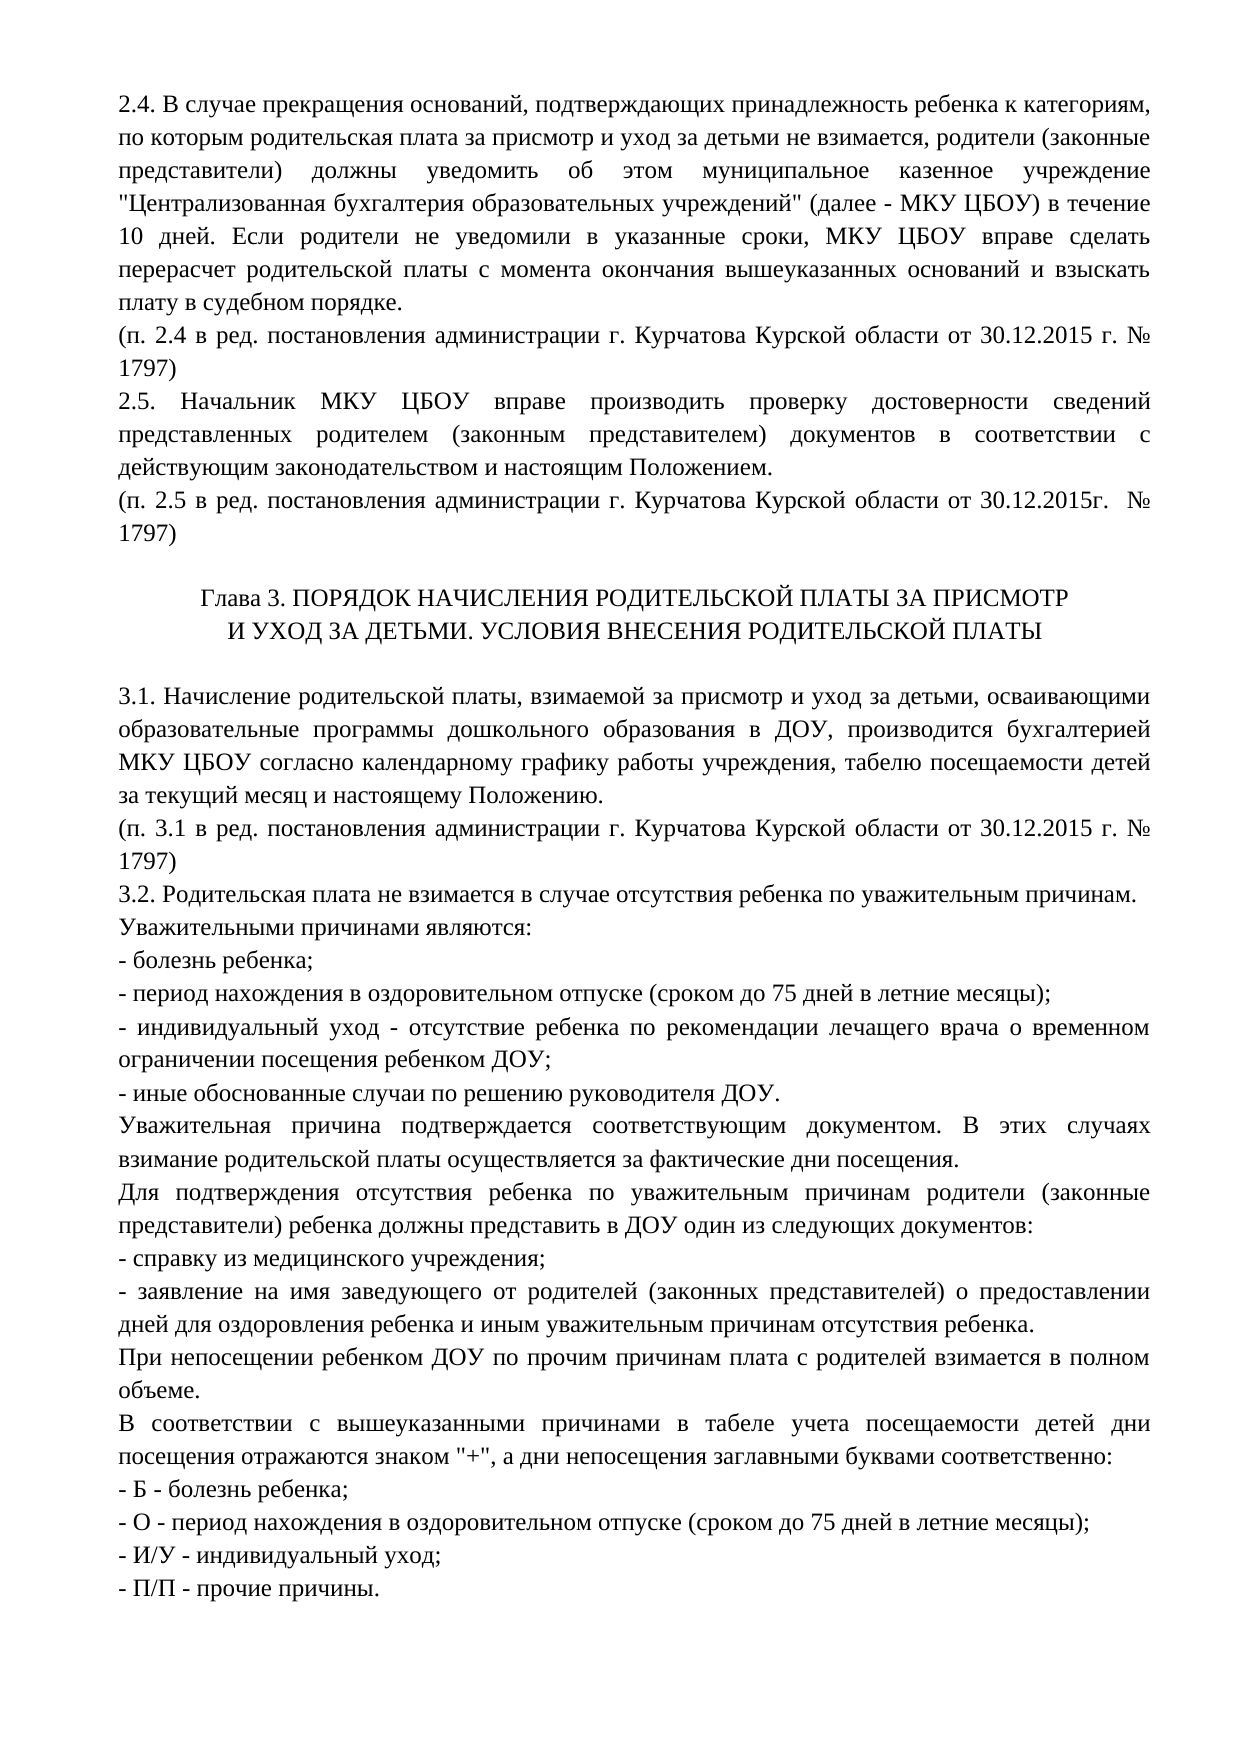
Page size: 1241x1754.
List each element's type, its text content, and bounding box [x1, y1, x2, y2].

text (п. 3.1 в ред. постановления администрации г. Курчатова Курской области от 30.12.2015 г. № 1797) [118, 813, 1152, 875]
text - О - период нахождения в оздоровительном отпуске (сроком до 75 дней в летние месяцы); [118, 1507, 1152, 1536]
text Глава 3. ПОРЯДОК НАЧИСЛЕНИЯ РОДИТЕЛЬСКОЙ ПЛАТЫ ЗА ПРИСМОТР [118, 583, 1152, 612]
text (п. 2.4 в ред. постановления администрации г. Курчатова Курской области от 30.12.2015 г. № 1797) [118, 320, 1152, 382]
text - Б - болезнь ребенка; [118, 1474, 1152, 1503]
text - болезнь ребенка; [118, 946, 1152, 974]
text 3.1. Начисление родительской платы, взимаемой за присмотр и уход за детьми, осваивающими образовательные программы дошкольного образования в ДОУ, производится бухгалтерией МКУ ЦБОУ согласно календарному графику работы учреждения, табелю посещаемости детей за текущий месяц и настоящему Положению. [118, 681, 1152, 809]
text В соответствии с вышеуказанными причинами в табеле учета посещаемости детей дни посещения отражаются знаком "+", а дни непосещения заглавными буквами соответственно: [118, 1408, 1152, 1469]
text 2.4. В случае прекращения оснований, подтверждающих принадлежность ребенка к категориям, по которым родительская плата за присмотр и уход за детьми не взимается, родители (законные представители) должны уведомить об этом муниципальное казенное учреждение "Централизованная бухгалтерия образовательных учреждений" (далее - МКУ ЦБОУ) в течение 10 дней. Если родители не уведомили в указанные сроки, МКУ ЦБОУ вправе сделать перерасчет родительской платы с момента окончания вышеуказанных оснований и взыскать плату в судебном порядке. [118, 89, 1152, 316]
text Уважительными причинами являются: [118, 912, 1152, 941]
text Уважительная причина подтверждается соответствующим документом. В этих случаях взимание родительской платы осуществляется за фактические дни посещения. [118, 1111, 1152, 1172]
text - период нахождения в оздоровительном отпуске (сроком до 75 дней в летние месяцы); [118, 978, 1152, 1007]
text - П/П - прочие причины. [118, 1573, 1152, 1602]
text При непосещении ребенком ДОУ по прочим причинам плата с родителей взимается в полном объеме. [118, 1342, 1152, 1403]
text (п. 2.5 в ред. постановления администрации г. Курчатова Курской области от 30.12.2015г. № 1797) [118, 485, 1152, 547]
text - И/У - индивидуальный уход; [118, 1540, 1152, 1569]
text 3.2. Родительская плата не взимается в случае отсутствия ребенка по уважительным причинам. [118, 879, 1152, 908]
text И УХОД ЗА ДЕТЬМИ. УСЛОВИЯ ВНЕСЕНИЯ РОДИТЕЛЬСКОЙ ПЛАТЫ [118, 616, 1152, 645]
text 2.5. Начальник МКУ ЦБОУ вправе производить проверку достоверности сведений представленных родителем (законным представителем) документов в соответствии с действующим законодательством и настоящим Положением. [118, 386, 1152, 481]
text Для подтверждения отсутствия ребенка по уважительным причинам родители (законные представители) ребенка должны представить в ДОУ один из следующих документов: [118, 1177, 1152, 1238]
text - иные обоснованные случаи по решению руководителя ДОУ. [118, 1078, 1152, 1106]
text - справку из медицинского учреждения; [118, 1243, 1152, 1271]
text - индивидуальный уход - отсутствие ребенка по рекомендации лечащего врача о временном ограничении посещения ребенком ДОУ; [118, 1012, 1152, 1073]
text - заявление на имя заведующего от родителей (законных представителей) о предоставлении дней для оздоровления ребенка и иным уважительным причинам отсутствия ребенка. [118, 1276, 1152, 1337]
